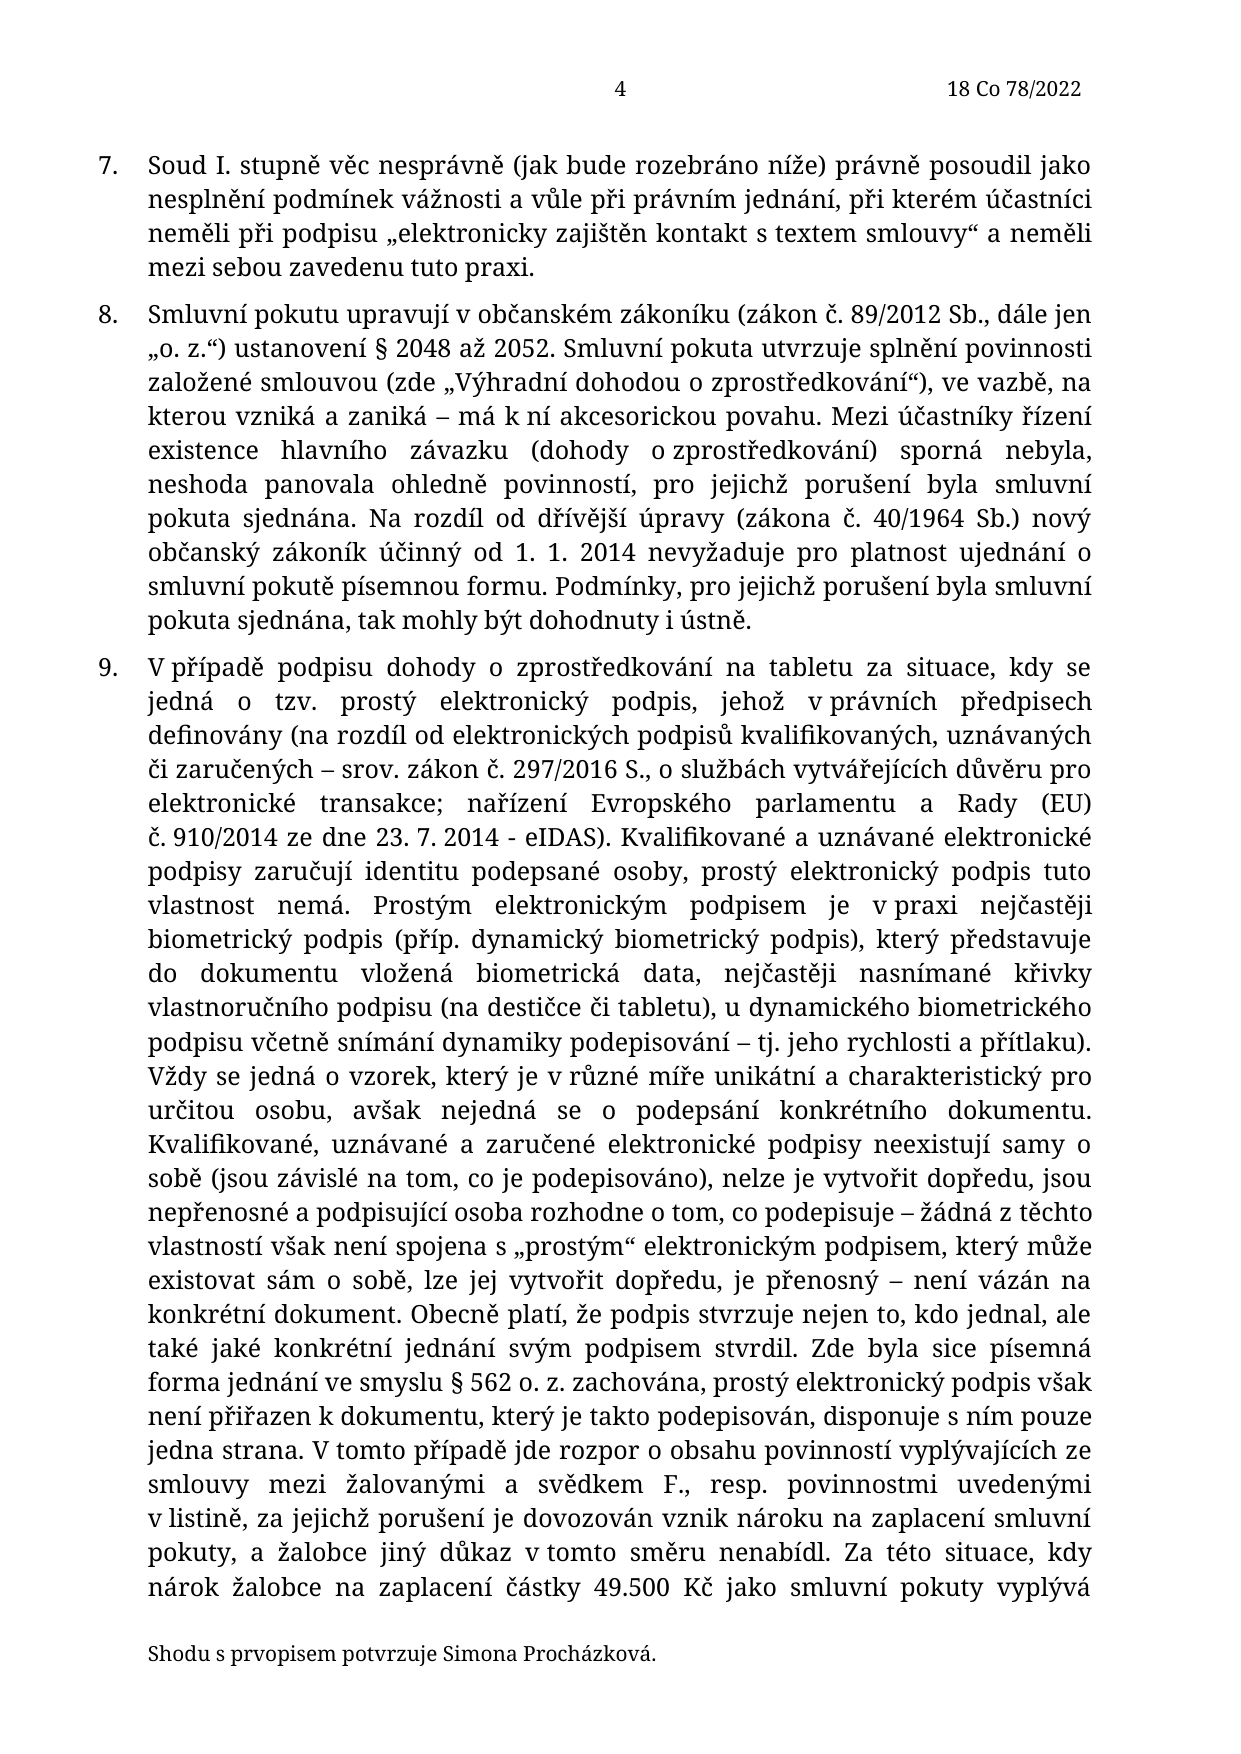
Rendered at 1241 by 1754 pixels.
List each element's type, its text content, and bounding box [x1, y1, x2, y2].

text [118, 649, 1093, 1603]
text Soud I. stupně věc nesprávně (jak bude rozebráno níže) právně posoudil jako nesplnění podmínek vážnosti a vůle při právním jednání, při kterém účastníci neměli při podpisu „elektronicky zajištěn kontakt s textem smlouvy“ a neměli mezi sebou zavedenu tuto praxi. [118, 148, 1093, 284]
text Smluvní pokutu upravují v občanském zákoníku (zákon č. 89/2012 Sb., dále jen „o. z.“) ustanovení § 2048 až 2052. Smluvní pokuta utvrzuje splnění povinnosti založené smlouvou (zde „Výhradní dohodou o zprostředkování“), ve vazbě, na kterou vzniká a zaniká – má k ní akcesorickou povahu. Mezi účastníky řízení existence hlavního závazku (dohody o zprostředkování) sporná nebyla, neshoda panovala ohledně povinností, pro jejichž porušení byla smluvní pokuta sjednána. Na rozdíl od dřívější úpravy (zákona č. 40/1964 Sb.) nový občanský zákoník účinný od 1. 1. 2014 nevyžaduje pro platnost ujednání o smluvní pokutě písemnou formu. Podmínky, pro jejichž porušení byla smluvní pokuta sjednána, tak mohly být dohodnuty i ústně. [118, 296, 1093, 637]
